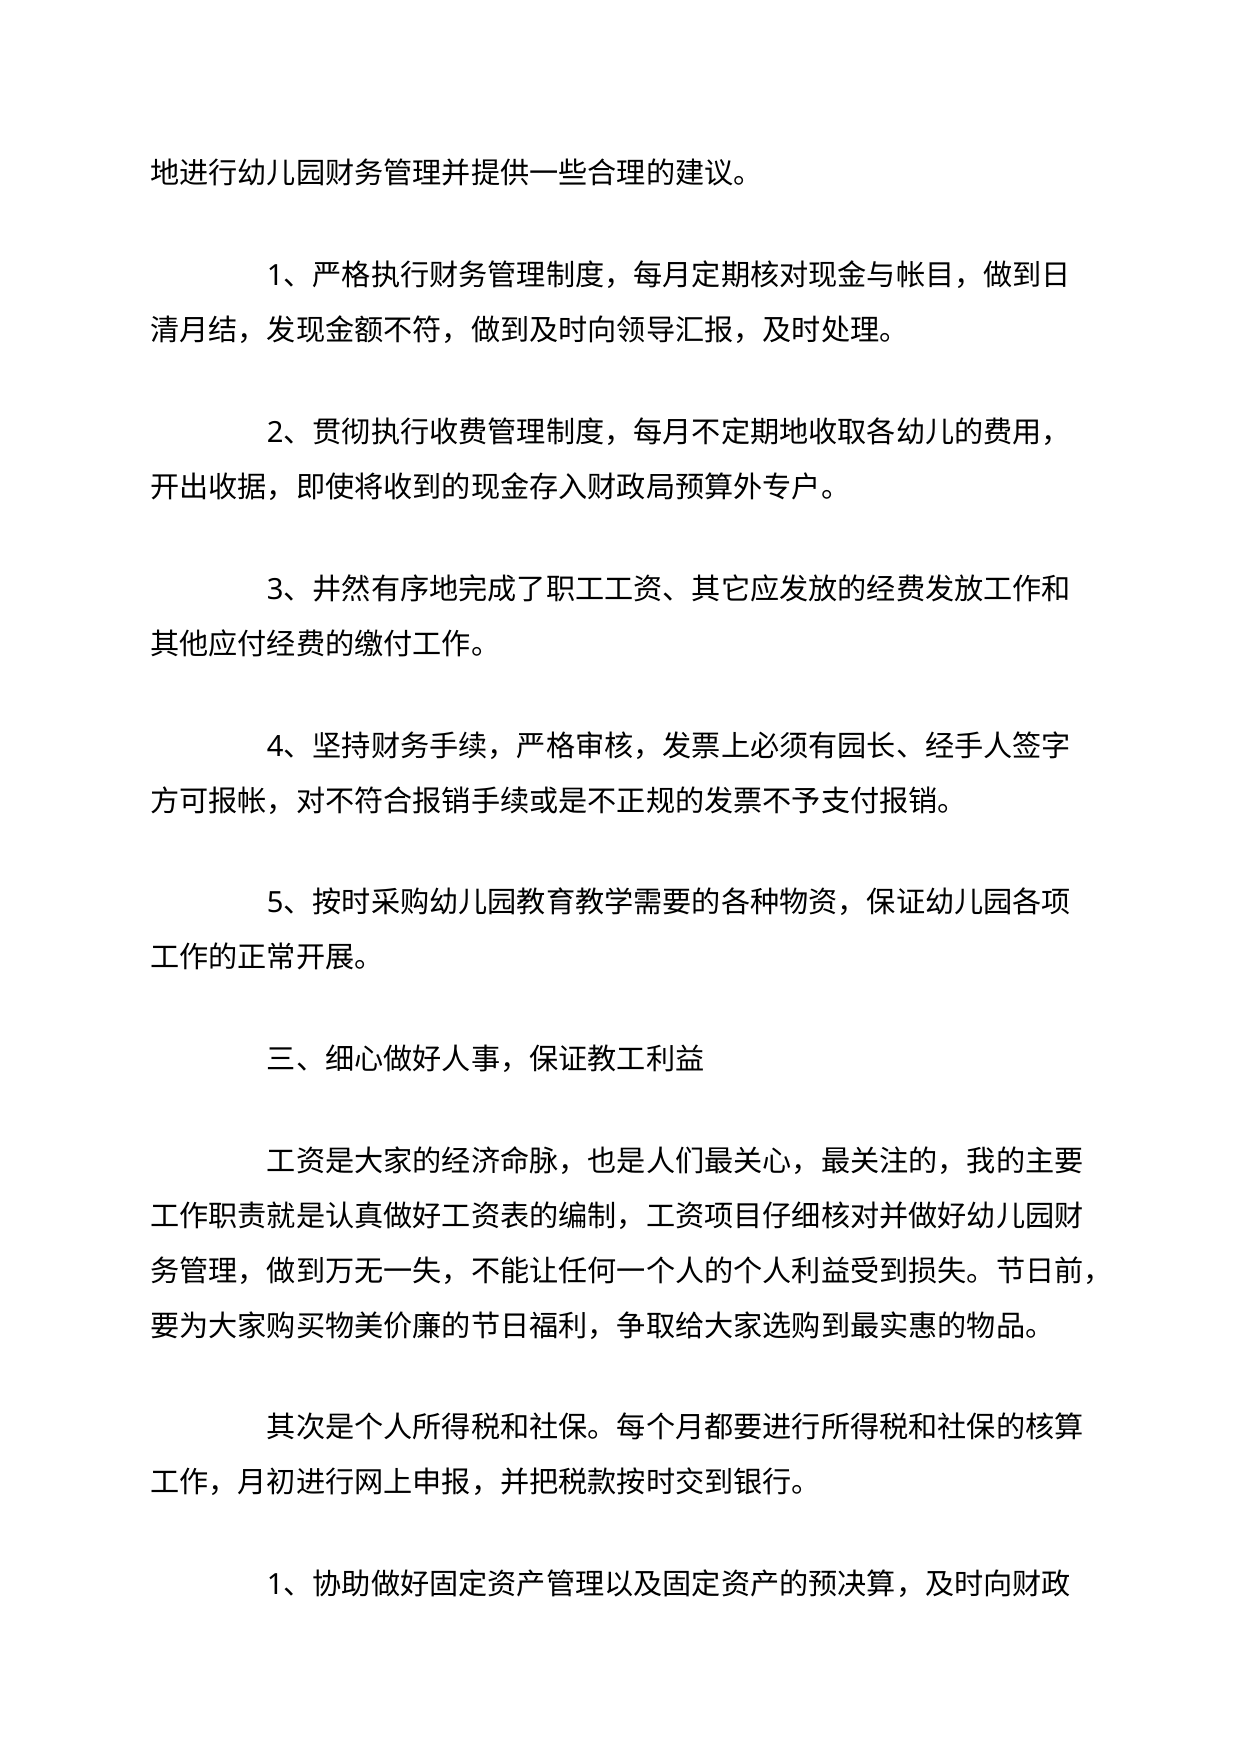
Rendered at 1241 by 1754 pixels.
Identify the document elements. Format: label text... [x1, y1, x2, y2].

text 3、井然有序地完成了职工工资、其它应发放的经费发放工作和其他应付经费的缴付工作。 [150, 565, 1090, 663]
text 三、细心做好人事，保证教工利益 [150, 1036, 1090, 1078]
text 1、严格执行财务管理制度，每月定期核对现金与帐目，做到日清月结，发现金额不符，做到及时向领导汇报，及时处理。 [150, 252, 1090, 349]
text 工资是大家的经济命脉，也是人们最关心，最关注的，我的主要工作职责就是认真做好工资表的编制，工资项目仔细核对并做好幼儿园财务管理，做到万无一失，不能让任何一个人的个人利益受到损失。节日前，要为大家购买物美价廉的节日福利，争取给大家选购到最实惠的物品。 [150, 1137, 1090, 1344]
text 2、贯彻执行收费管理制度，每月不定期地收取各幼儿的费用，开出收据，即使将收到的现金存入财政局预算外专户。 [150, 408, 1090, 506]
text 其次是个人所得税和社保。每个月都要进行所得税和社保的核算工作，月初进行网上申报，并把税款按时交到银行。 [150, 1404, 1090, 1501]
text 5、按时采购幼儿园教育教学需要的各种物资，保证幼儿园各项工作的正常开展。 [150, 879, 1090, 976]
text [150, 150, 1090, 192]
text 4、坚持财务手续，严格审核，发票上必须有园长、经手人签字方可报帐，对不符合报销手续或是不正规的发票不予支付报销。 [150, 722, 1090, 819]
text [150, 1561, 1090, 1603]
